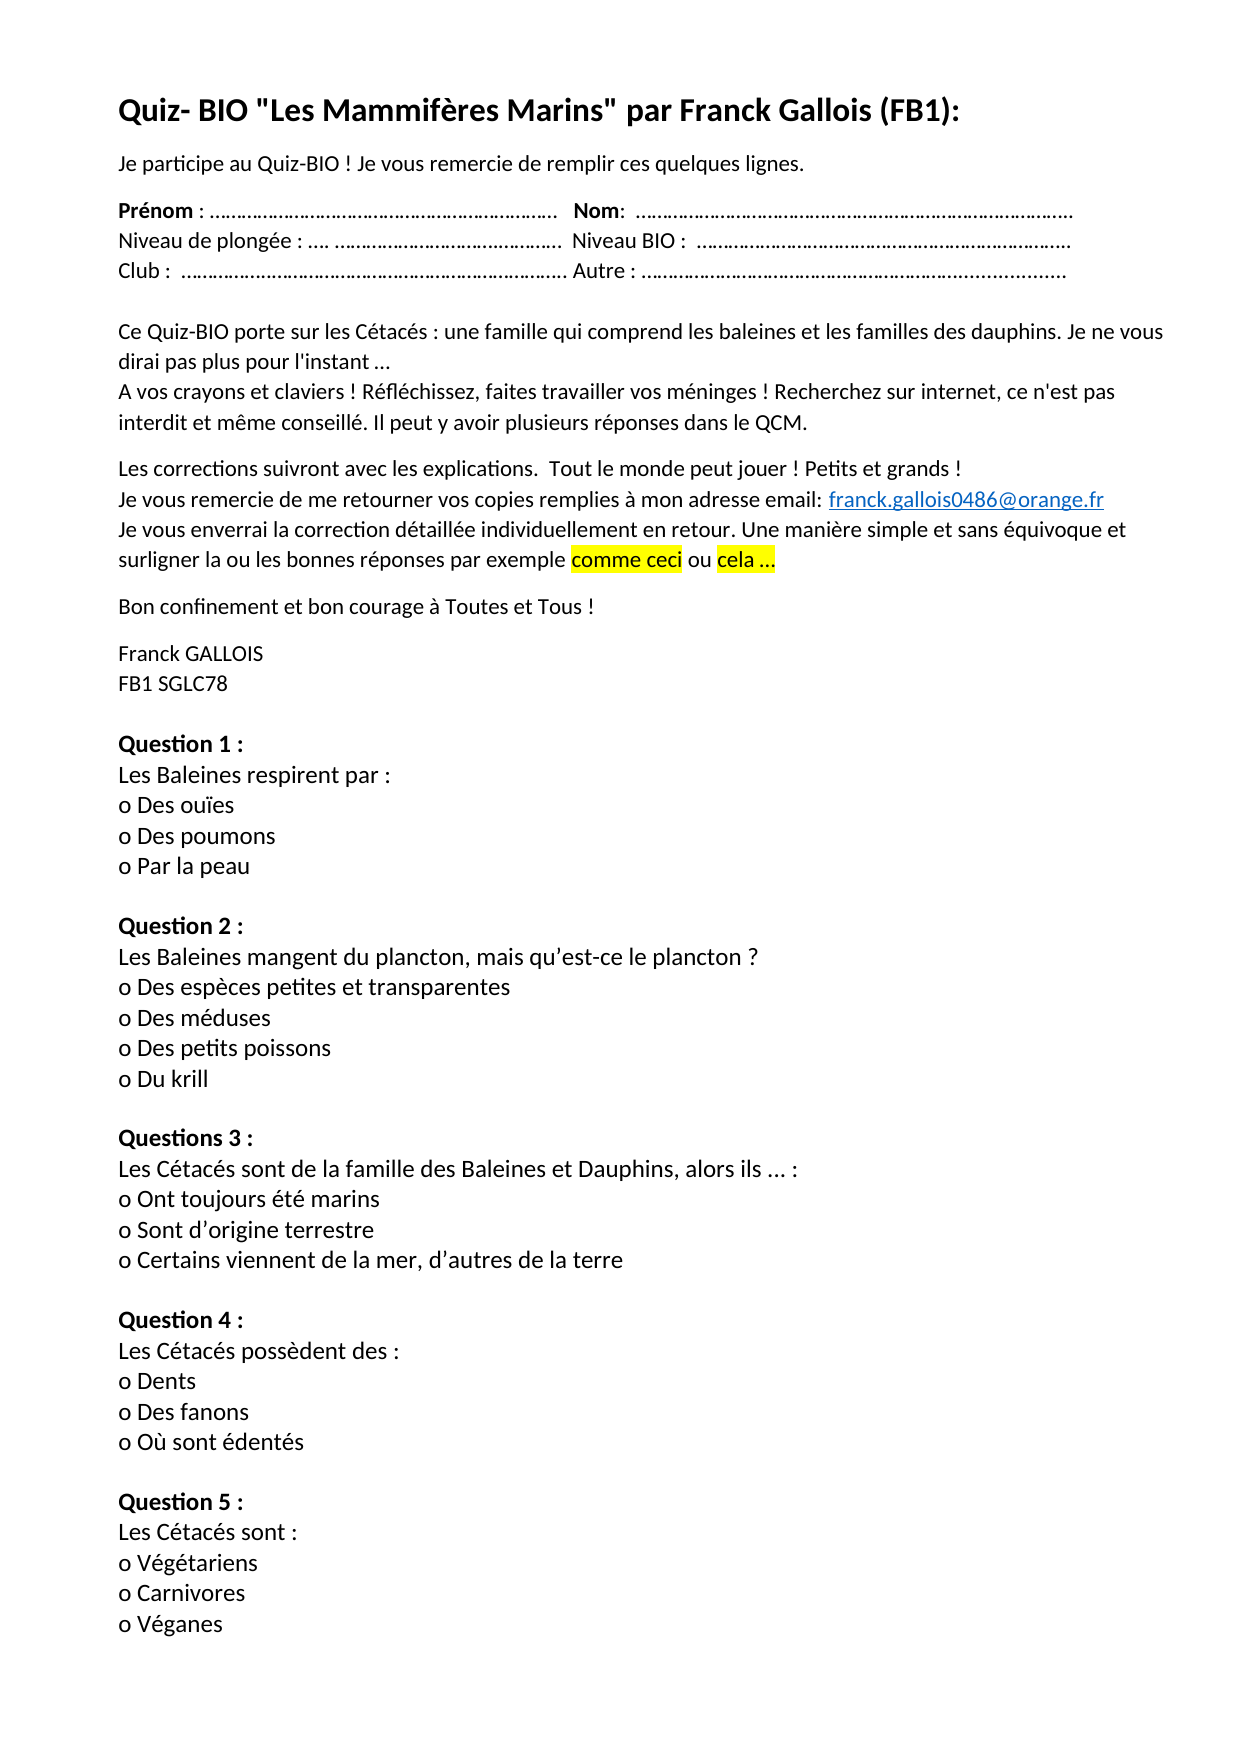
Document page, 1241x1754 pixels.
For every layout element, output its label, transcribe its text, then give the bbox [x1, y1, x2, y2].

text A vos crayons et claviers ! Réfléchissez, faites travailler vos méninges ! Recherchez sur internet, ce n'est pas interdit et même conseillé. Il peut y avoir plusieurs réponses dans le QCM. [118, 377, 1181, 436]
text Je participe au Quiz-BIO ! Je vous remercie de remplir ces quelques lignes. [118, 149, 1181, 177]
text Club : ……………..……………………………………………….. Autre : ……………………………………………………................... Ce Quiz-BIO porte sur les Cétacés : une famille qui comprend les baleines et les familles des dauphins. Je ne vous dirai pas plus pour l'instant … [118, 257, 1181, 375]
text Question 1 : Les Baleines respirent par : o Des ouïes o Des poumons o Par la peau [118, 728, 1181, 881]
text Question 2 : Les Baleines mangent du plancton, mais qu’est-ce le plancton ? o Des espèces petites et transparentes o Des méduses o Des petits poissons o Du krill [118, 910, 1181, 1093]
text Bon confinement et bon courage à Toutes et Tous ! [118, 592, 1181, 620]
text Quiz- BIO "Les Mammifères Marins" par Franck Gallois (FB1): [118, 89, 1181, 129]
text Les corrections suivront avec les explications. Tout le monde peut jouer ! Petits et grands ! Je vous remercie de me retourner vos copies remplies à mon adresse email: franck.gallois0486@orange.fr Je vous enverrai la correction détaillée individuellement en retour. Une manière simple et sans équivoque et surligner la ou les bonnes réponses par exemple comme ceci ou cela … [118, 454, 1181, 573]
text Question 4 : Les Cétacés possèdent des : o Dents o Des fanons o Où sont édentés [118, 1304, 1181, 1457]
text Questions 3 : Les Cétacés sont de la famille des Baleines et Dauphins, alors ils ... : o Ont toujours été marins o Sont d’origine terrestre o Certains viennent de la mer, d’autres de la terre [118, 1122, 1181, 1275]
text Prénom : ………………………………………………………… Nom: ……………………………………………………………………….. Niveau de plongée : …. ………………………….………… Niveau BIO : …………………………………………………………….. [118, 196, 1181, 254]
text Question 5 : Les Cétacés sont : o Végétariens o Carnivores o Véganes [118, 1486, 1181, 1639]
text Franck GALLOIS FB1 SGLC78 [118, 639, 1181, 697]
